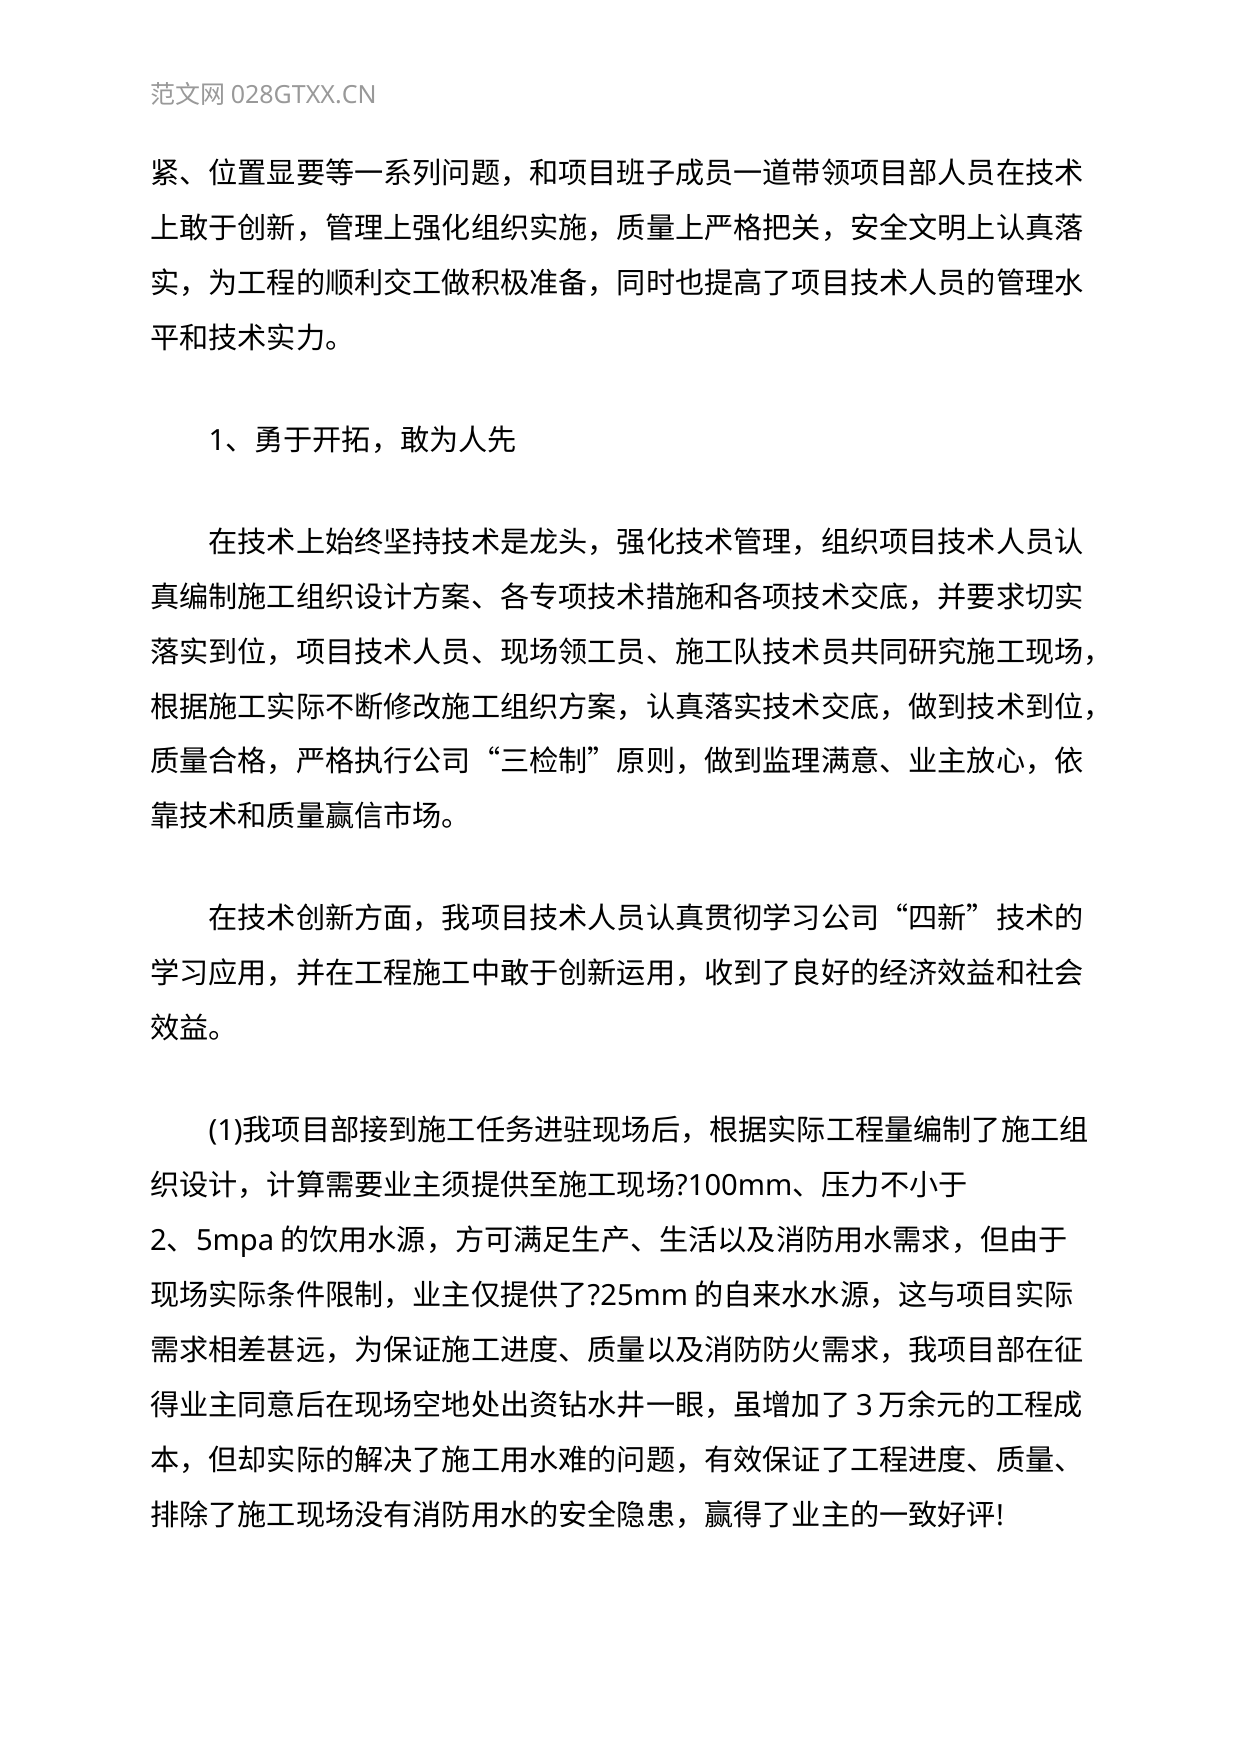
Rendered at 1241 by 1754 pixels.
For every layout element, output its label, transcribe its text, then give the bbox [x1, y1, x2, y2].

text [150, 150, 1090, 357]
text 1、勇于开拓，敢为人先 [150, 416, 1090, 459]
text 在技术创新方面，我项目技术人员认真贯彻学习公司“四新”技术的学习应用，并在工程施工中敢于创新运用，收到了良好的经济效益和社会效益。 [150, 895, 1090, 1047]
text 在技术上始终坚持技术是龙头，强化技术管理，组织项目技术人员认真编制施工组织设计方案、各专项技术措施和各项技术交底，并要求切实落实到位，项目技术人员、现场领工员、施工队技术员共同研究施工现场，根据施工实际不断修改施工组织方案，认真落实技术交底，做到技术到位，质量合格，严格执行公司“三检制”原则，做到监理满意、业主放心，依靠技术和质量赢信市场。 [150, 518, 1090, 835]
text (1)我项目部接到施工任务进驻现场后，根据实际工程量编制了施工组织设计，计算需要业主须提供至施工现场?100mm、压力不小于2、5mpa的饮用水源，方可满足生产、生活以及消防用水需求，但由于现场实际条件限制，业主仅提供了?25mm的自来水水源，这与项目实际需求相差甚远，为保证施工进度、质量以及消防防火需求，我项目部在征得业主同意后在现场空地处出资钻水井一眼，虽增加了3万余元的工程成本，但却实际的解决了施工用水难的问题，有效保证了工程进度、质量、排除了施工现场没有消防用水的安全隐患，赢得了业主的一致好评! [150, 1106, 1090, 1533]
